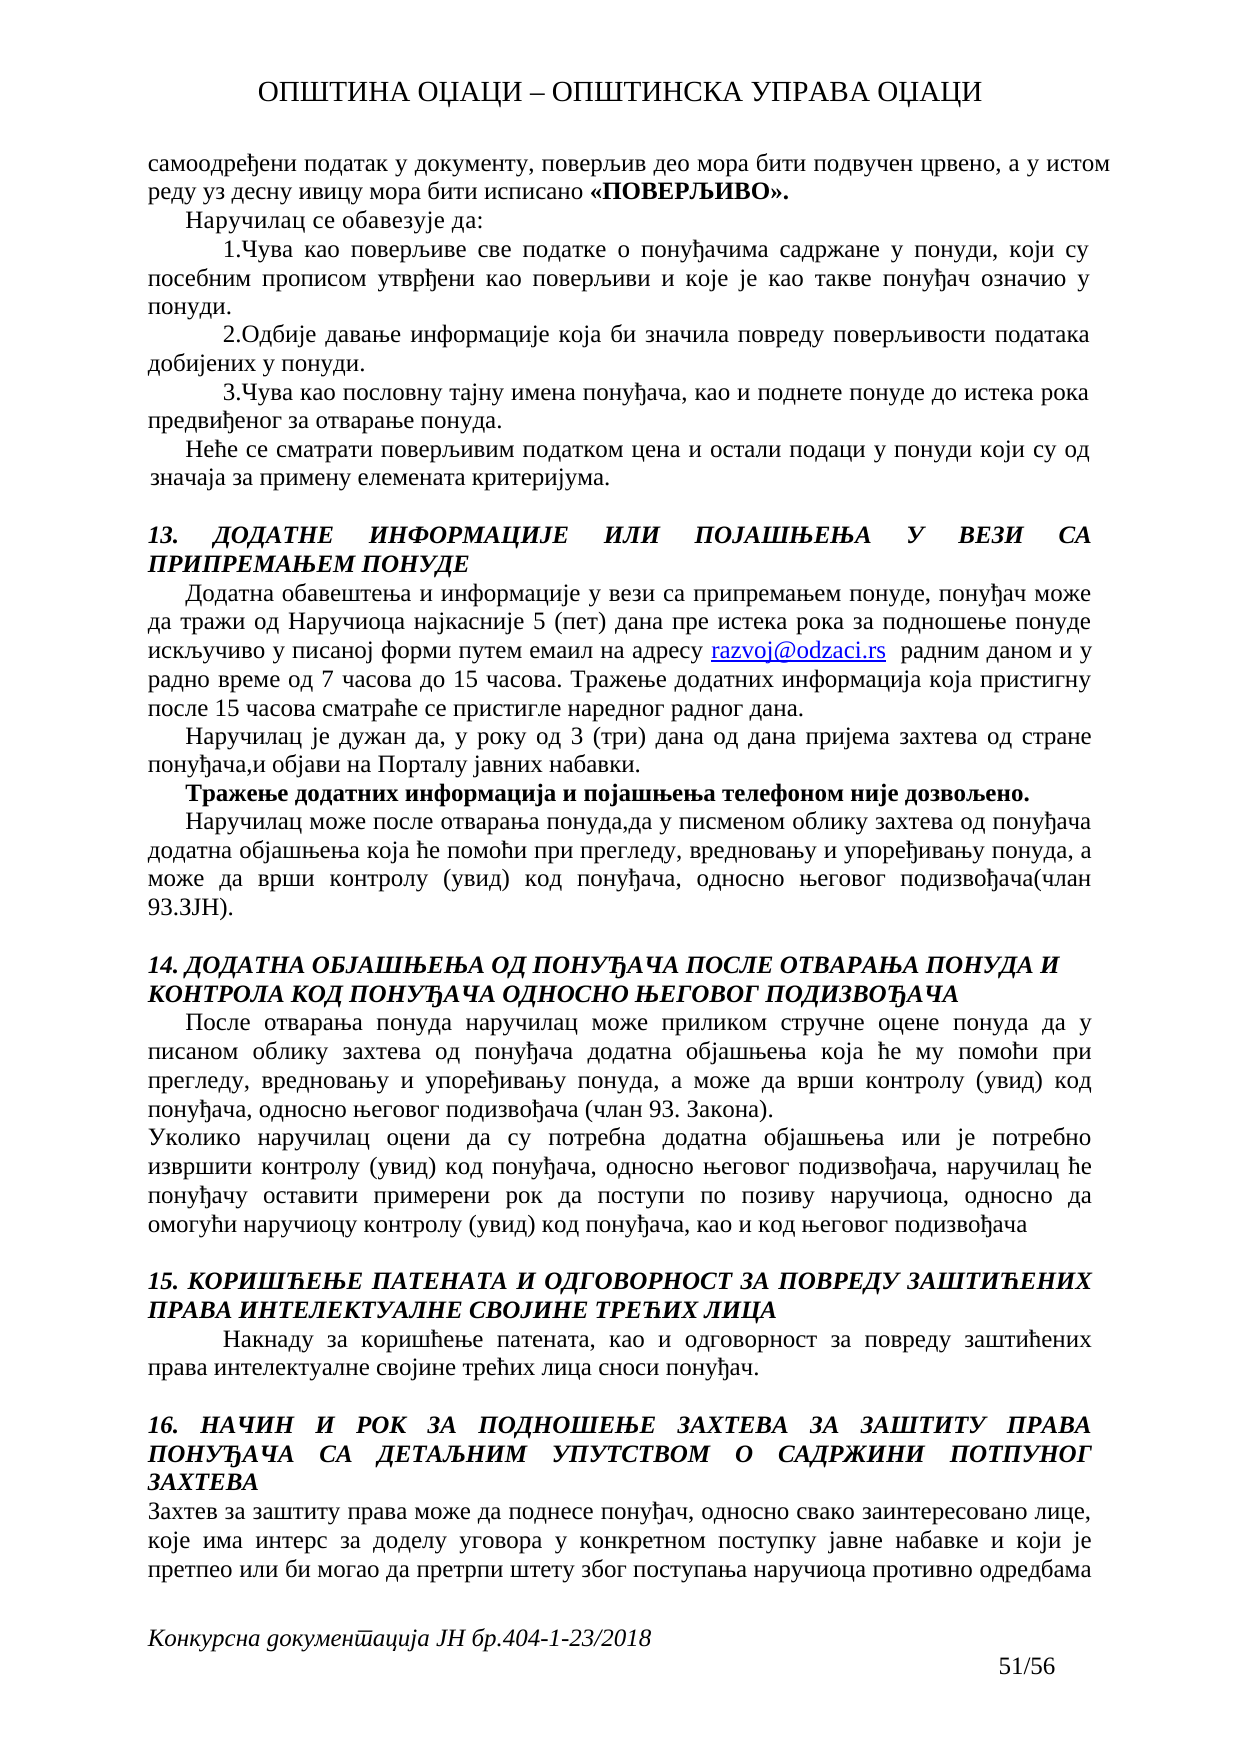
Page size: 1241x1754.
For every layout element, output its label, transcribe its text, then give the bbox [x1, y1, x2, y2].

text Додатна обавештења и информације у вези са припремањем понуде, понуђач може да тражи од Наручиоца најкасније 5 (пет) дана пре истека рока за подношење понуде искључиво у писаној форми путем емаил на адресу razvoj@odzaci.rs радним даном и у радно време од 7 часова до 15 часова. Тражење додатних информација која пристигну после 15 часова сматраће се пристигле наредног радног дана. [148, 578, 1093, 721]
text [148, 1496, 1093, 1582]
text 13. ДОДАТНЕ ИНФОРМАЦИЈЕ ИЛИ ПОЈАШЊЕЊА У ВЕЗИ СА ПРИПРЕМАЊЕМ ПОНУДЕ [148, 520, 1093, 578]
text 1.Чува као поверљиве све податке о понуђачима садржане у понуди, који су посебним прописом утврђени као поверљиви и које је као такве понуђач означио у понуди. [148, 234, 1091, 320]
text Уколико наручилац оцени да су потребна додатна објашњења или је потребно извршити контролу (увид) код понуђача, односно његовог подизвођача, наручилац ће понуђачу оставити примерени рок да поступи по позиву наручиоца, односно да омогући наручиоцу контролу (увид) код понуђача, као и код његовог подизвођача [148, 1122, 1093, 1237]
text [148, 148, 1111, 205]
text 2.Одбије давање информације која би значила повреду поверљивости података добијених у понуди. [148, 320, 1091, 377]
text Наручилац се обавезује да: [148, 205, 1093, 234]
text 16. НАЧИН И РОК ЗА ПОДНОШЕЊЕ ЗАХТЕВА ЗА ЗАШТИТУ ПРАВА ПОНУЂАЧА СА ДЕТАЉНИМ УПУТСТВОМ О САДРЖИНИ ПОТПУНОГ ЗАХТЕВА [148, 1410, 1093, 1496]
text 14. ДОДАТНА ОБЈАШЊЕЊА ОД ПОНУЂАЧА ПОСЛЕ ОТВАРАЊА ПОНУДА И КОНТРОЛА КОД ПОНУЂАЧА ОДНОСНО ЊЕГОВОГ ПОДИЗВОЂАЧА [148, 950, 1093, 1007]
text Наручилац је дужан да, у року од 3 (три) дана од дана пријема захтева од стране понуђача,и објави на Порталу јавних набавки. [148, 721, 1093, 778]
text 15. КОРИШЋЕЊЕ ПАТЕНАТА И ОДГОВОРНОСТ ЗА ПОВРЕДУ ЗАШТИЋЕНИХ ПРАВА ИНТЕЛЕКТУАЛНЕ СВОЈИНЕ ТРЕЋИХ ЛИЦА [148, 1266, 1093, 1324]
text Накнаду за коришћење патената, као и одговорност за повреду заштићених права интелектуалне својине трећих лица сноси понуђач. [148, 1324, 1093, 1381]
text Наручилац може после отварања понуда,да у писменом облику захтева од понуђача додатна објашњења која ће помоћи при прегледу, вредновању и упоређивању понуда, а може да врши контролу (увид) код понуђача, односно његовог подизвођача(члан 93.ЗЈН). [148, 807, 1093, 921]
text Неће се сматрати поверљивим податком цена и остали подаци у понуди који су од значаја за примену елемената критеријума. [150, 434, 1091, 491]
text Тражење додатних информација и појашњења телефоном није дозвољено. [148, 778, 1093, 807]
text После отварања понуда наручилац може приликом стручне оцене понуда да у писаном облику захтева од понуђача додатна објашњења која ће му помоћи при прегледу, вредновању и упоређивању понуда, а може да врши контролу (увид) код понуђача, односно његовог подизвођача (члан 93. Закона). [148, 1007, 1093, 1122]
text 3.Чува као пословну тајну имена понуђача, као и поднете понуде до истека рока предвиђеног за отварање понуда. [148, 377, 1091, 434]
